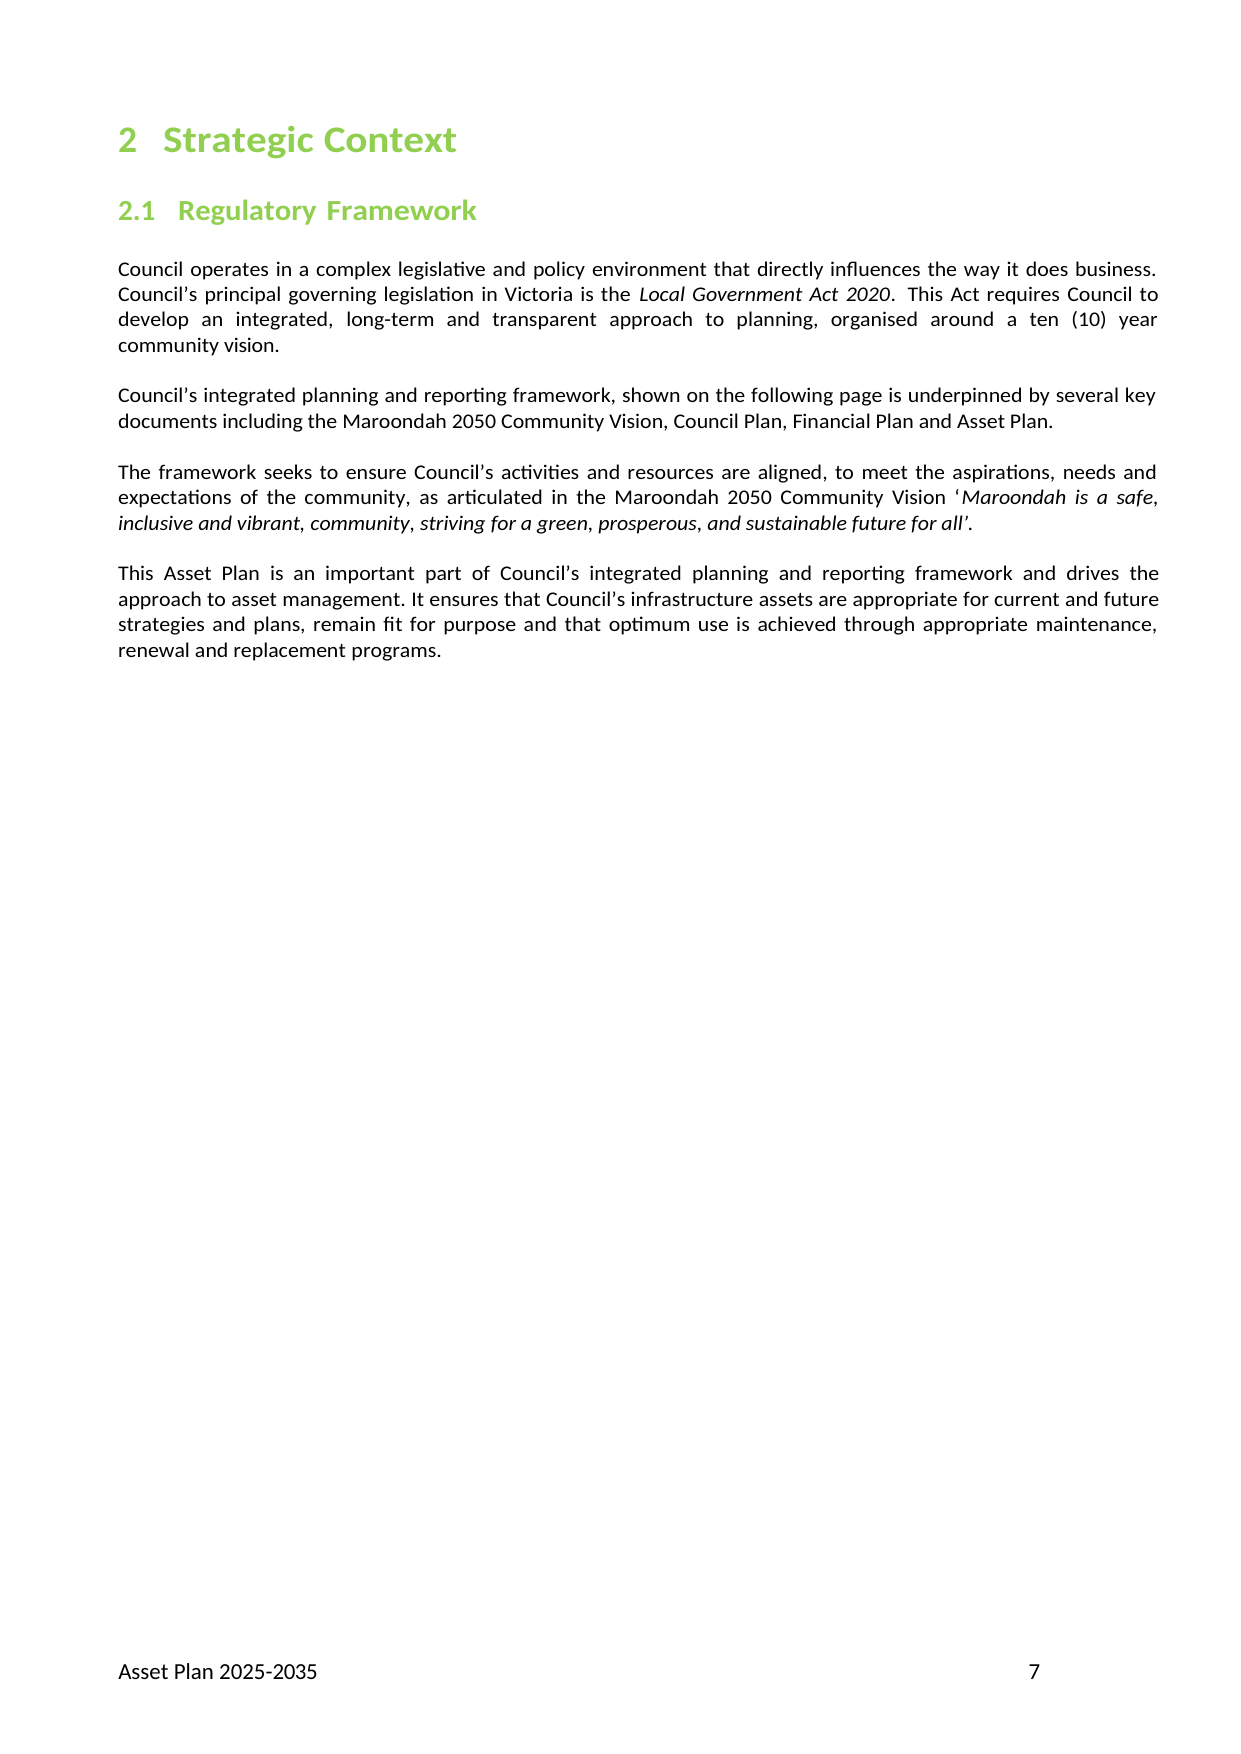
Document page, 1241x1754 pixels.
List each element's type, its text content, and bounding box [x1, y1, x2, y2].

text Council operates in a complex legislative and policy environment that directly influences the way it does business. Council’s principal governing legislation in Victoria is the Local Government Act 2020. This Act requires Council to develop an integrated, long-term and transparent approach to planning, organised around a ten (10) year community vision. [118, 256, 1159, 357]
subtitle Strategic Context [118, 116, 1169, 162]
subtitle Regulatory Framework [118, 192, 1169, 227]
text The framework seeks to ensure Council’s activities and resources are aligned, to meet the aspirations, needs and expectations of the community, as articulated in the Maroondah 2050 Community Vision ‘Maroondah is a safe, inclusive and vibrant, community, striving for a green, prosperous, and sustainable future for all’. [118, 459, 1159, 535]
text Council’s integrated planning and reporting framework, shown on the following page is underpinned by several key documents including the Maroondah 2050 Community Vision, Council Plan, Financial Plan and Asset Plan. [118, 383, 1159, 433]
text This Asset Plan is an important part of Council’s integrated planning and reporting framework and drives the approach to asset management. It ensures that Council’s infrastructure assets are appropriate for current and future strategies and plans, remain fit for purpose and that optimum use is achieved through appropriate maintenance, renewal and replacement programs. [118, 561, 1159, 662]
